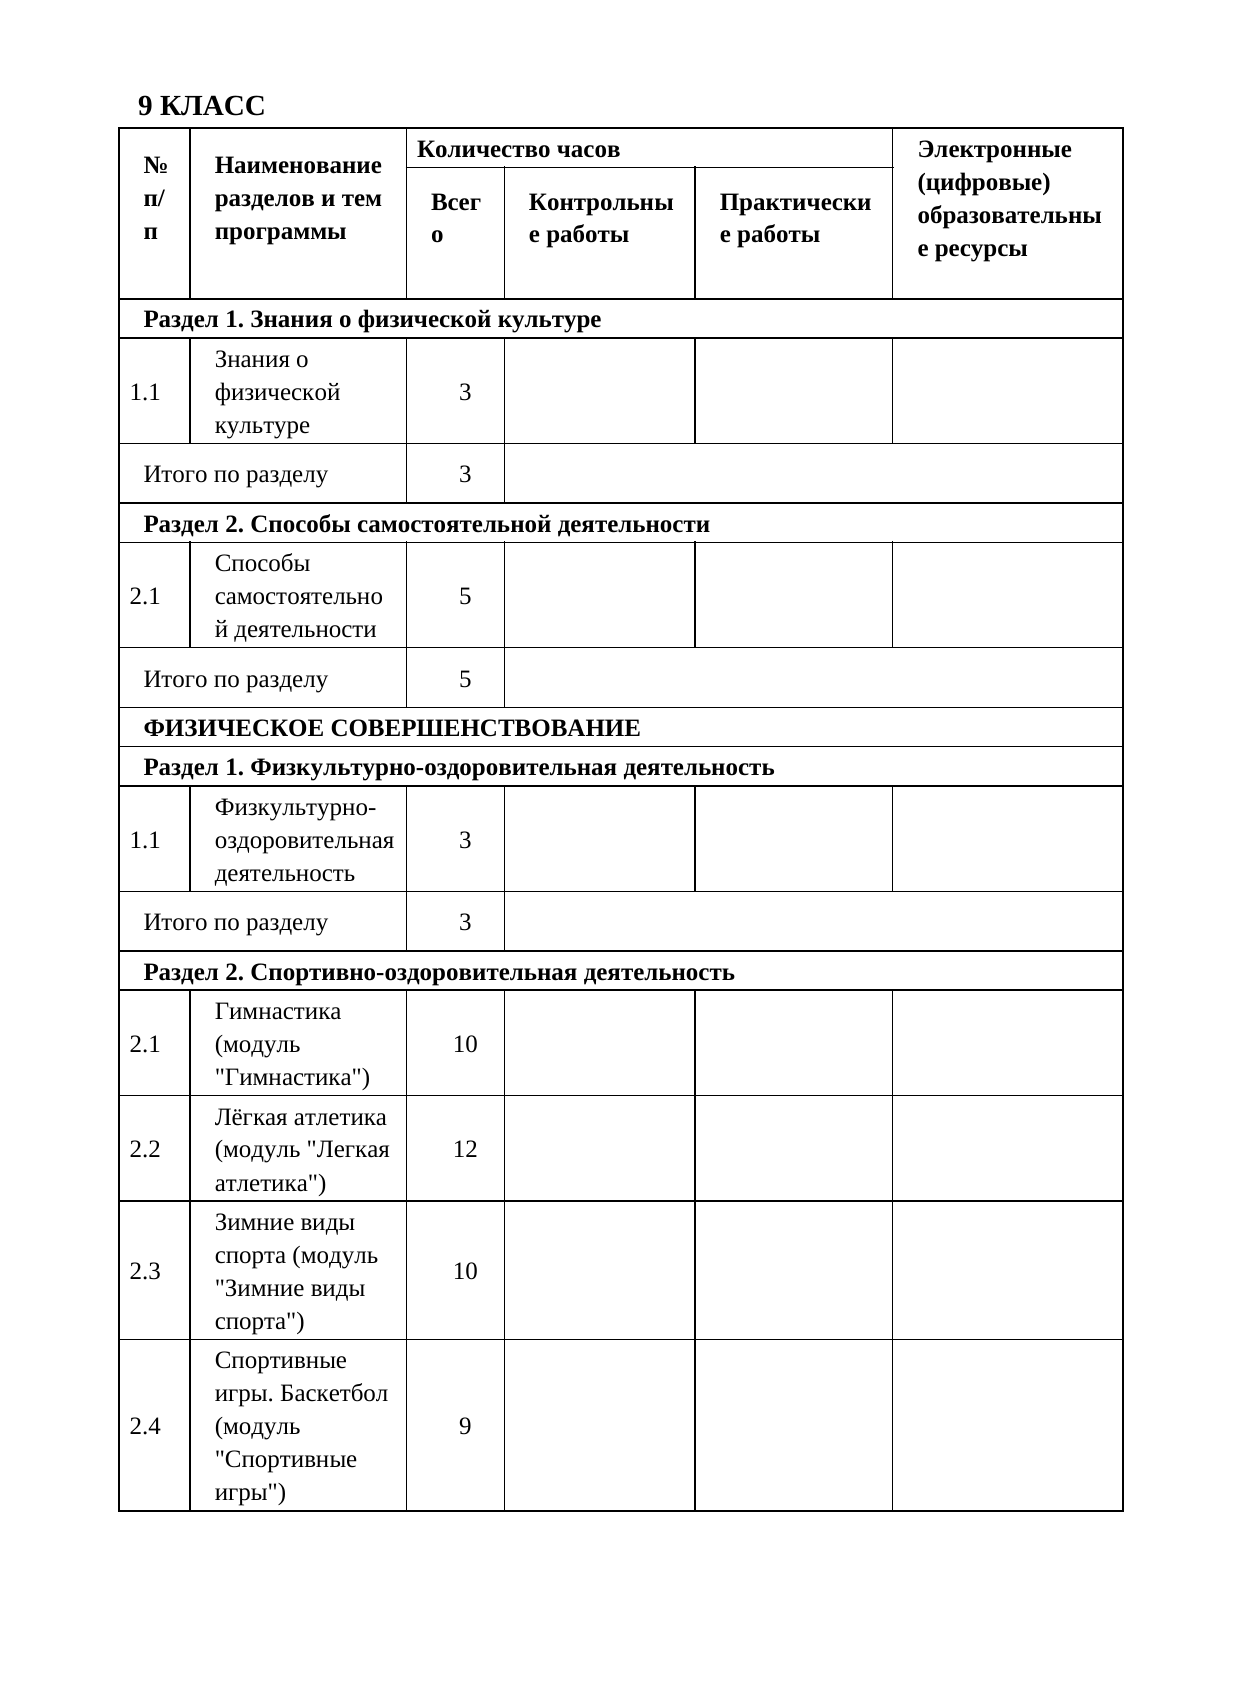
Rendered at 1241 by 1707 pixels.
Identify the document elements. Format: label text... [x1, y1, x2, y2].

table_cell 5 [407, 648, 504, 706]
table_cell 2.1 [120, 991, 189, 1095]
table_cell [696, 1202, 892, 1339]
table_cell Спортивные игры. Баскетбол (модуль "Спортивные игры") [191, 1340, 406, 1510]
table_cell 1.1 [120, 339, 189, 443]
table_cell [696, 339, 892, 443]
table_cell 10 [407, 1202, 504, 1339]
table_cell [505, 991, 694, 1095]
table_cell Раздел 2. Способы самостоятельной деятельности [120, 504, 1122, 541]
table_cell Физкультурно-оздоровительная деятельность [191, 787, 406, 891]
table_cell [696, 991, 892, 1095]
table_cell 12 [407, 1096, 504, 1200]
table_cell [505, 543, 694, 647]
table_cell [893, 991, 1122, 1095]
table_cell [505, 1202, 694, 1339]
table_cell 9 [407, 1340, 504, 1510]
table_cell [696, 1340, 892, 1510]
table_header Наименование разделов и тем программы [191, 129, 406, 298]
table_cell Раздел 1. Знания о физической культуре [120, 300, 1122, 337]
table_cell 2.3 [120, 1202, 189, 1339]
table_header № п/п [120, 129, 189, 298]
table_cell Зимние виды спорта (модуль "Зимние виды спорта") [191, 1202, 406, 1339]
table_cell [893, 339, 1122, 443]
table_cell [696, 1096, 892, 1200]
table_cell 3 [407, 787, 504, 891]
table_cell [505, 1096, 694, 1200]
table_cell Итого по разделу [120, 892, 406, 950]
table_cell [893, 543, 1122, 647]
table_cell 5 [407, 543, 504, 647]
table_cell Контрольные работы [505, 168, 694, 298]
table_cell Всего [407, 168, 504, 298]
table_cell [505, 1340, 694, 1510]
table_header Электронные (цифровые) образовательные ресурсы [893, 129, 1122, 298]
table_cell Знания о физической культуре [191, 339, 406, 443]
table_cell Лёгкая атлетика (модуль "Легкая атлетика") [191, 1096, 406, 1200]
table_cell 3 [407, 892, 504, 950]
table_cell Практические работы [696, 168, 892, 298]
table_cell [696, 543, 892, 647]
table_cell [505, 648, 1122, 706]
table_cell Раздел 2. Спортивно-оздоровительная деятельность [120, 952, 1122, 989]
table_cell Способы самостоятельной деятельности [191, 543, 406, 647]
table_cell 10 [407, 991, 504, 1095]
table_cell [893, 1202, 1122, 1339]
table_cell [893, 1096, 1122, 1200]
table_cell [505, 339, 694, 443]
table_cell 1.1 [120, 787, 189, 891]
table_cell Раздел 1. Физкультурно-оздоровительная деятельность [120, 747, 1122, 785]
table_cell [893, 787, 1122, 891]
table_cell 2.4 [120, 1340, 189, 1510]
table_cell 3 [407, 444, 504, 502]
table_cell ФИЗИЧЕСКОЕ СОВЕРШЕНСТВОВАНИЕ [120, 708, 1122, 746]
table_cell [505, 892, 1122, 950]
table_cell [893, 1340, 1122, 1510]
table_header Количество часов [407, 129, 892, 166]
table_cell [696, 787, 892, 891]
table_cell 2.1 [120, 543, 189, 647]
table_cell Итого по разделу [120, 648, 406, 706]
table_cell [505, 444, 1122, 502]
table_cell Гимнастика (модуль "Гимнастика") [191, 991, 406, 1095]
table_cell 2.2 [120, 1096, 189, 1200]
table_cell Итого по разделу [120, 444, 406, 502]
text 9 КЛАСС [131, 88, 1122, 122]
table_cell [505, 787, 694, 891]
table_cell 3 [407, 339, 504, 443]
